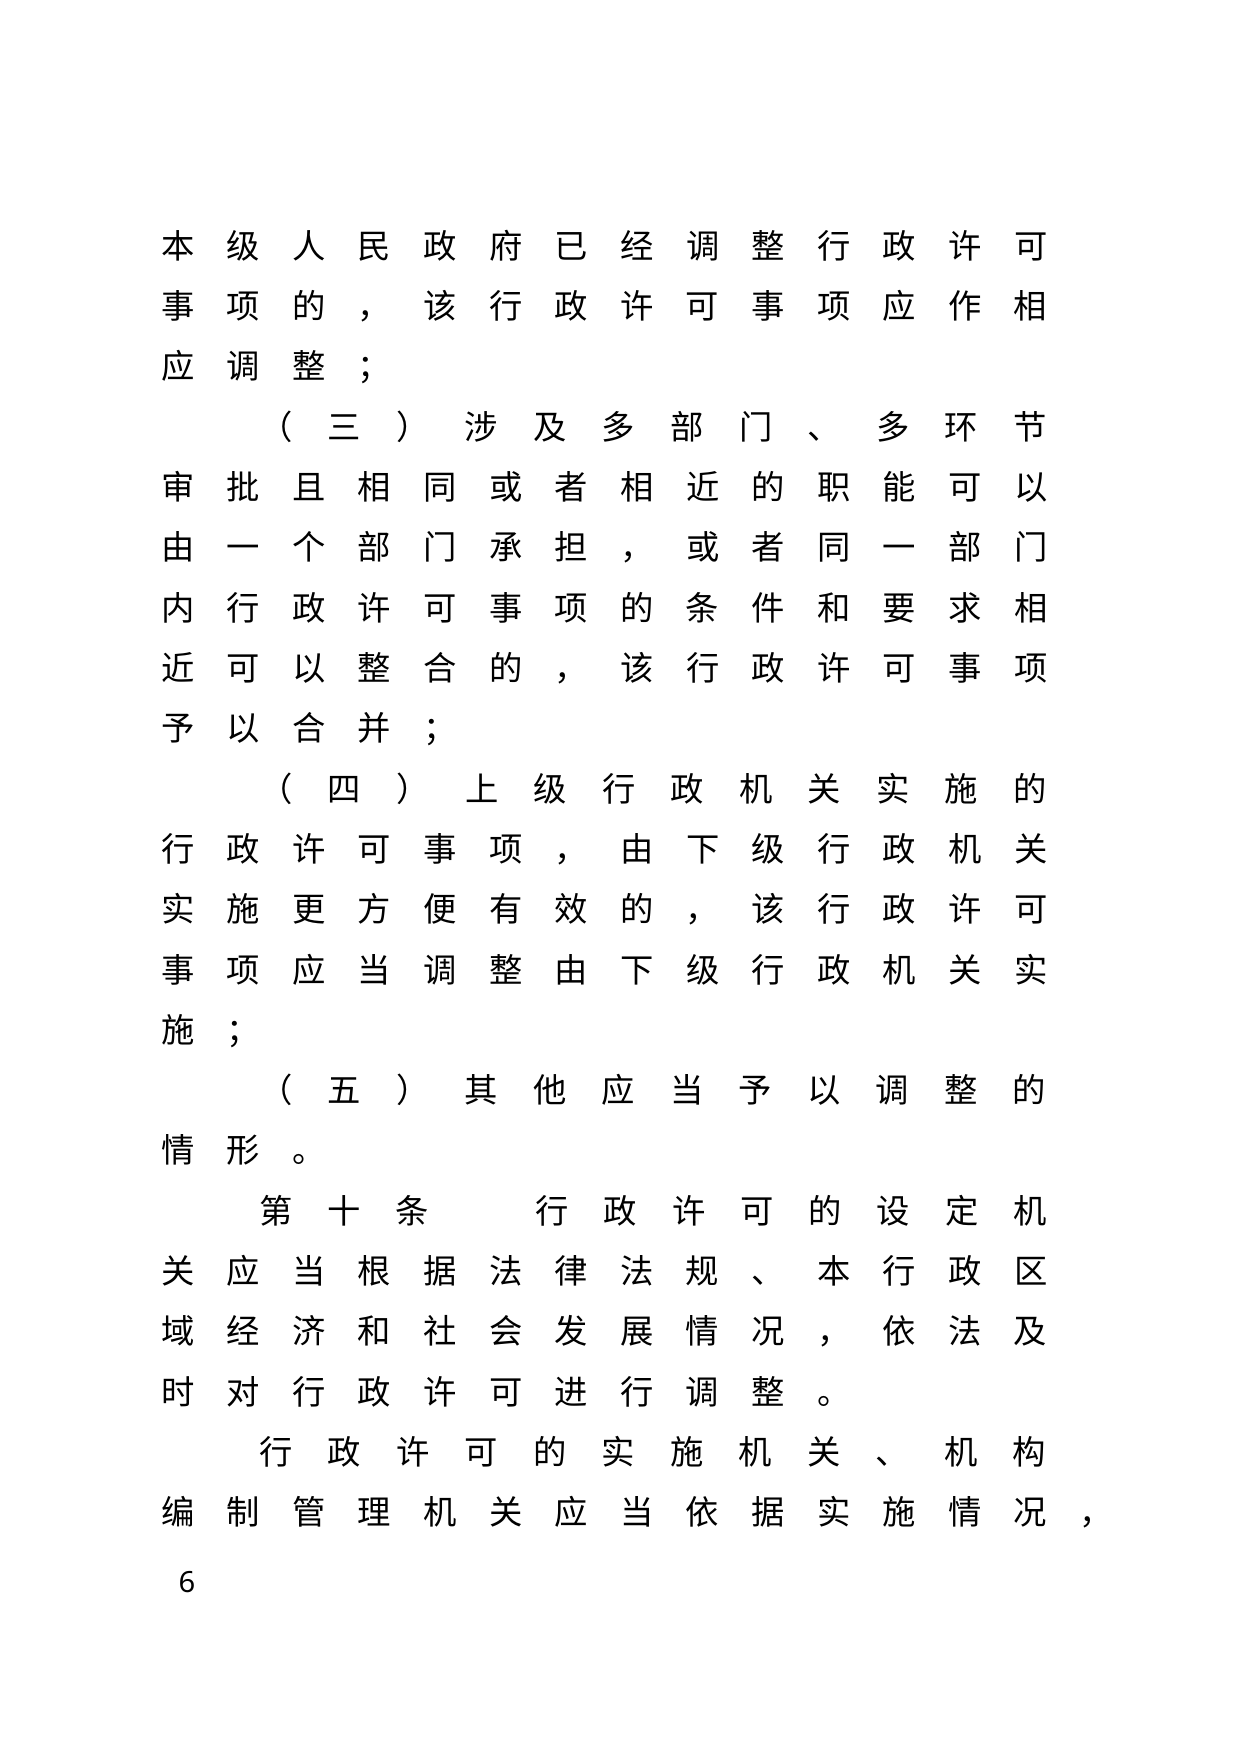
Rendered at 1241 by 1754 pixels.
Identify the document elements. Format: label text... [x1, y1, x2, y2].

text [161, 1420, 1079, 1540]
text （五）其他应当予以调整的情形。 [161, 1058, 1079, 1178]
text （三）涉及多部门、多环节审批且相同或者相近的职能可以由一个部门承担，或者同一部门内行政许可事项的条件和要求相近可以整合的，该行政许可事项予以合并； [161, 394, 1079, 756]
text 第十条 行政许可的设定机关应当根据法律法规、本行政区域经济和社会发展情况，依法及时对行政许可进行调整。 [161, 1178, 1079, 1420]
text （四）上级行政机关实施的行政许可事项，由下级行政机关实施更方便有效的，该行政许可事项应当调整由下级行政机关实施； [161, 756, 1079, 1058]
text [161, 213, 1079, 394]
